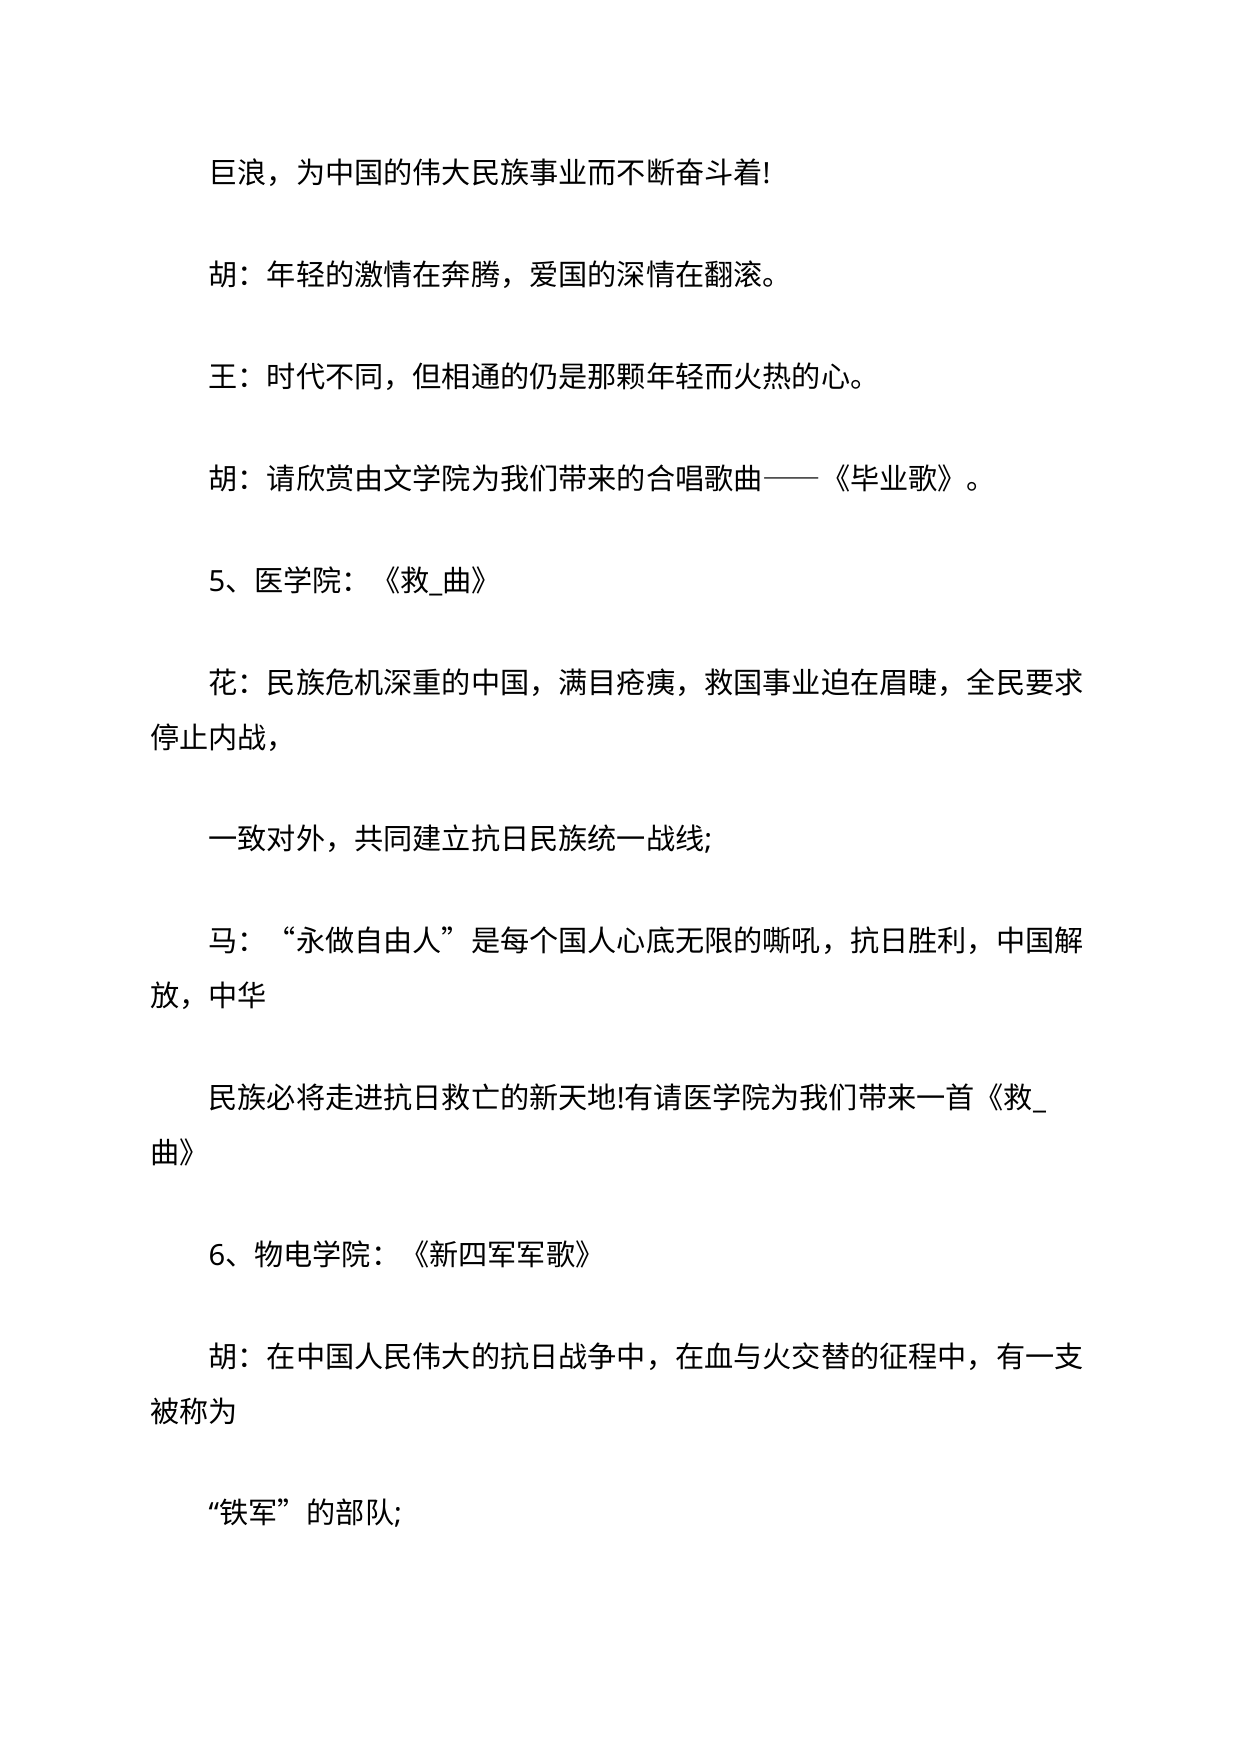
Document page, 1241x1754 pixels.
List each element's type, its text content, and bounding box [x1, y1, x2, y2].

text 5、医学院：《救_曲》 [150, 557, 1090, 600]
text “铁军”的部队; [150, 1490, 1090, 1532]
text 马：“永做自由人”是每个国人心底无限的嘶吼，抗日胜利，中国解放，中华 [150, 918, 1090, 1015]
text 王：时代不同，但相通的仍是那颗年轻而火热的心。 [150, 354, 1090, 396]
text 民族必将走进抗日救亡的新天地!有请医学院为我们带来一首《救_曲》 [150, 1074, 1090, 1172]
text 巨浪，为中国的伟大民族事业而不断奋斗着! [150, 150, 1090, 192]
text 一致对外，共同建立抗日民族统一战线; [150, 816, 1090, 858]
text 胡：年轻的激情在奔腾，爱国的深情在翻滚。 [150, 252, 1090, 294]
text 6、物电学院：《新四军军歌》 [150, 1231, 1090, 1274]
text 花：民族危机深重的中国，满目疮痍，救国事业迫在眉睫，全民要求停止内战， [150, 659, 1090, 756]
text 胡：请欣赏由文学院为我们带来的合唱歌曲——《毕业歌》。 [150, 456, 1090, 498]
text 胡：在中国人民伟大的抗日战争中，在血与火交替的征程中，有一支被称为 [150, 1333, 1090, 1431]
